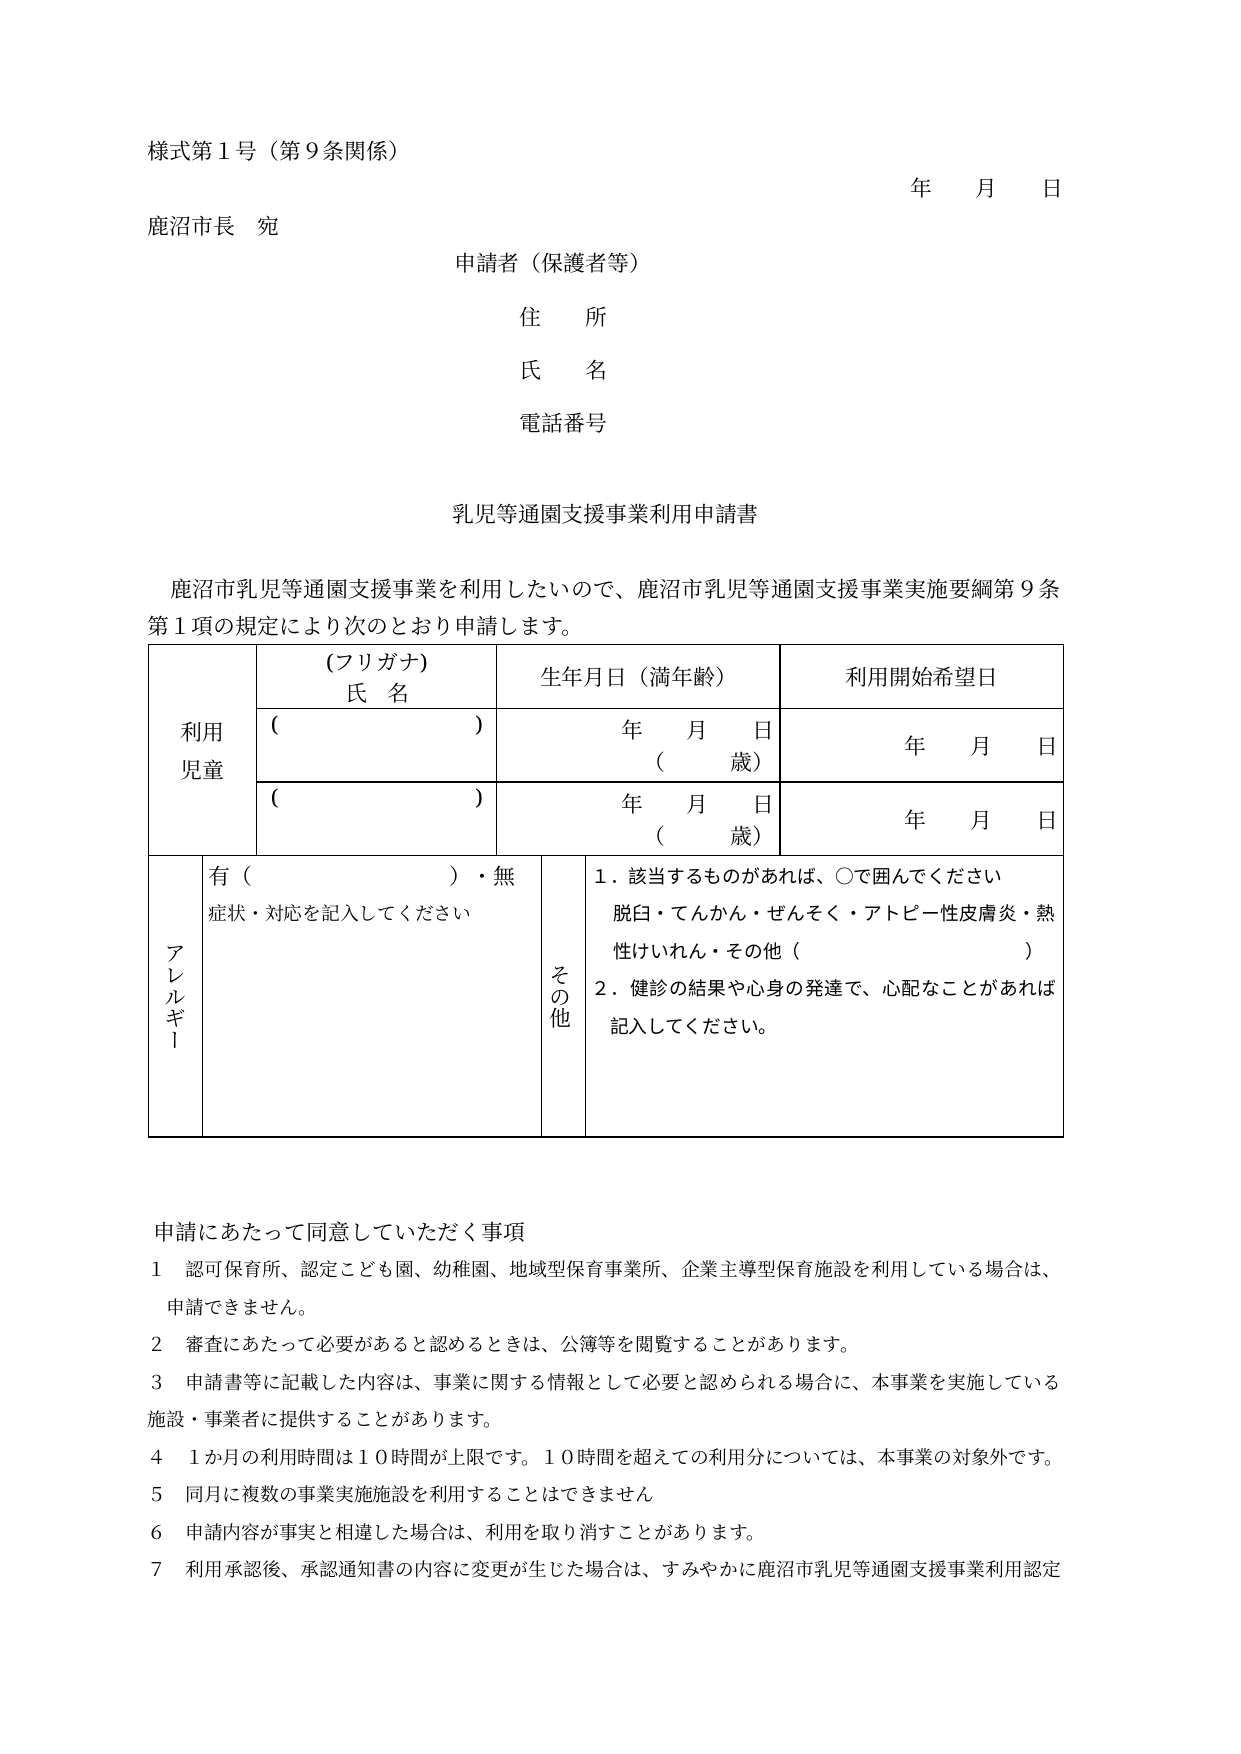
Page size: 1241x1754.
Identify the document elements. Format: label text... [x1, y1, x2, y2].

table_cell 年 月 日 （ 歳） [497, 783, 779, 855]
text ６ 申請内容が事実と相違した場合は、利用を取り消すことがあります。 [148, 1512, 1063, 1550]
table_cell その他 [542, 856, 585, 1136]
table_cell 有（ ）・無 症状・対応を記入してください [203, 856, 541, 1136]
table_cell １．該当するものがあれば、○で囲んでください 脱臼・てんかん・ぜんそく・アトピー性皮膚炎・熱性けいれん・その他（ ） ２．健診の結果や心身の発達で、心配なことがあれば記入してください。 [586, 856, 1063, 1136]
text 電話番号 [148, 403, 1063, 441]
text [148, 1550, 1063, 1587]
text 申請者（保護者等） [148, 243, 1063, 281]
table_header 利用 児童 [149, 645, 256, 855]
table_header (フリガナ) 氏名 [257, 645, 496, 708]
table_cell アレルギー [149, 856, 202, 1136]
text ４ １か月の利用時間は１０時間が上限です。１０時間を超えての利用分については、本事業の対象外です。 [148, 1437, 1063, 1475]
table_cell 年 月 日 [781, 783, 1063, 855]
text 年 月 日 [148, 168, 1063, 206]
text 鹿沼市長 宛 [148, 206, 1063, 243]
table_cell 年 月 日 [781, 709, 1063, 781]
text 様式第１号（第９条関係） [148, 131, 1063, 168]
text 申請にあたって同意していただく事項 [148, 1212, 1063, 1250]
table_header 生年月日（満年齢） [497, 645, 779, 708]
text 住 所 [148, 297, 1063, 334]
text 鹿沼市乳児等通園支援事業を利用したいので、鹿沼市乳児等通園支援事業実施要綱第９条第１項の規定により次のとおり申請します。 [148, 569, 1063, 644]
table_cell 年 月 日 （ 歳） [497, 709, 779, 781]
text ２ 審査にあたって必要があると認めるときは、公簿等を閲覧することがあります。 [148, 1325, 1063, 1362]
text ３ 申請書等に記載した内容は、事業に関する情報として必要と認められる場合に、本事業を実施している施設・事業者に提供することがあります。 [148, 1362, 1063, 1437]
text ５ 同月に複数の事業実施施設を利用することはできません [148, 1475, 1063, 1512]
text １ 認可保育所、認定こども園、幼稚園、地域型保育事業所、企業主導型保育施設を利用している場合は、申請できません。 [148, 1250, 1063, 1325]
text 氏 名 [148, 350, 1063, 387]
table_header 利用開始希望日 [781, 645, 1063, 708]
text 乳児等通園支援事業利用申請書 [148, 494, 1063, 531]
table_cell ( ) [257, 709, 496, 781]
table_cell ( ) [257, 783, 496, 855]
